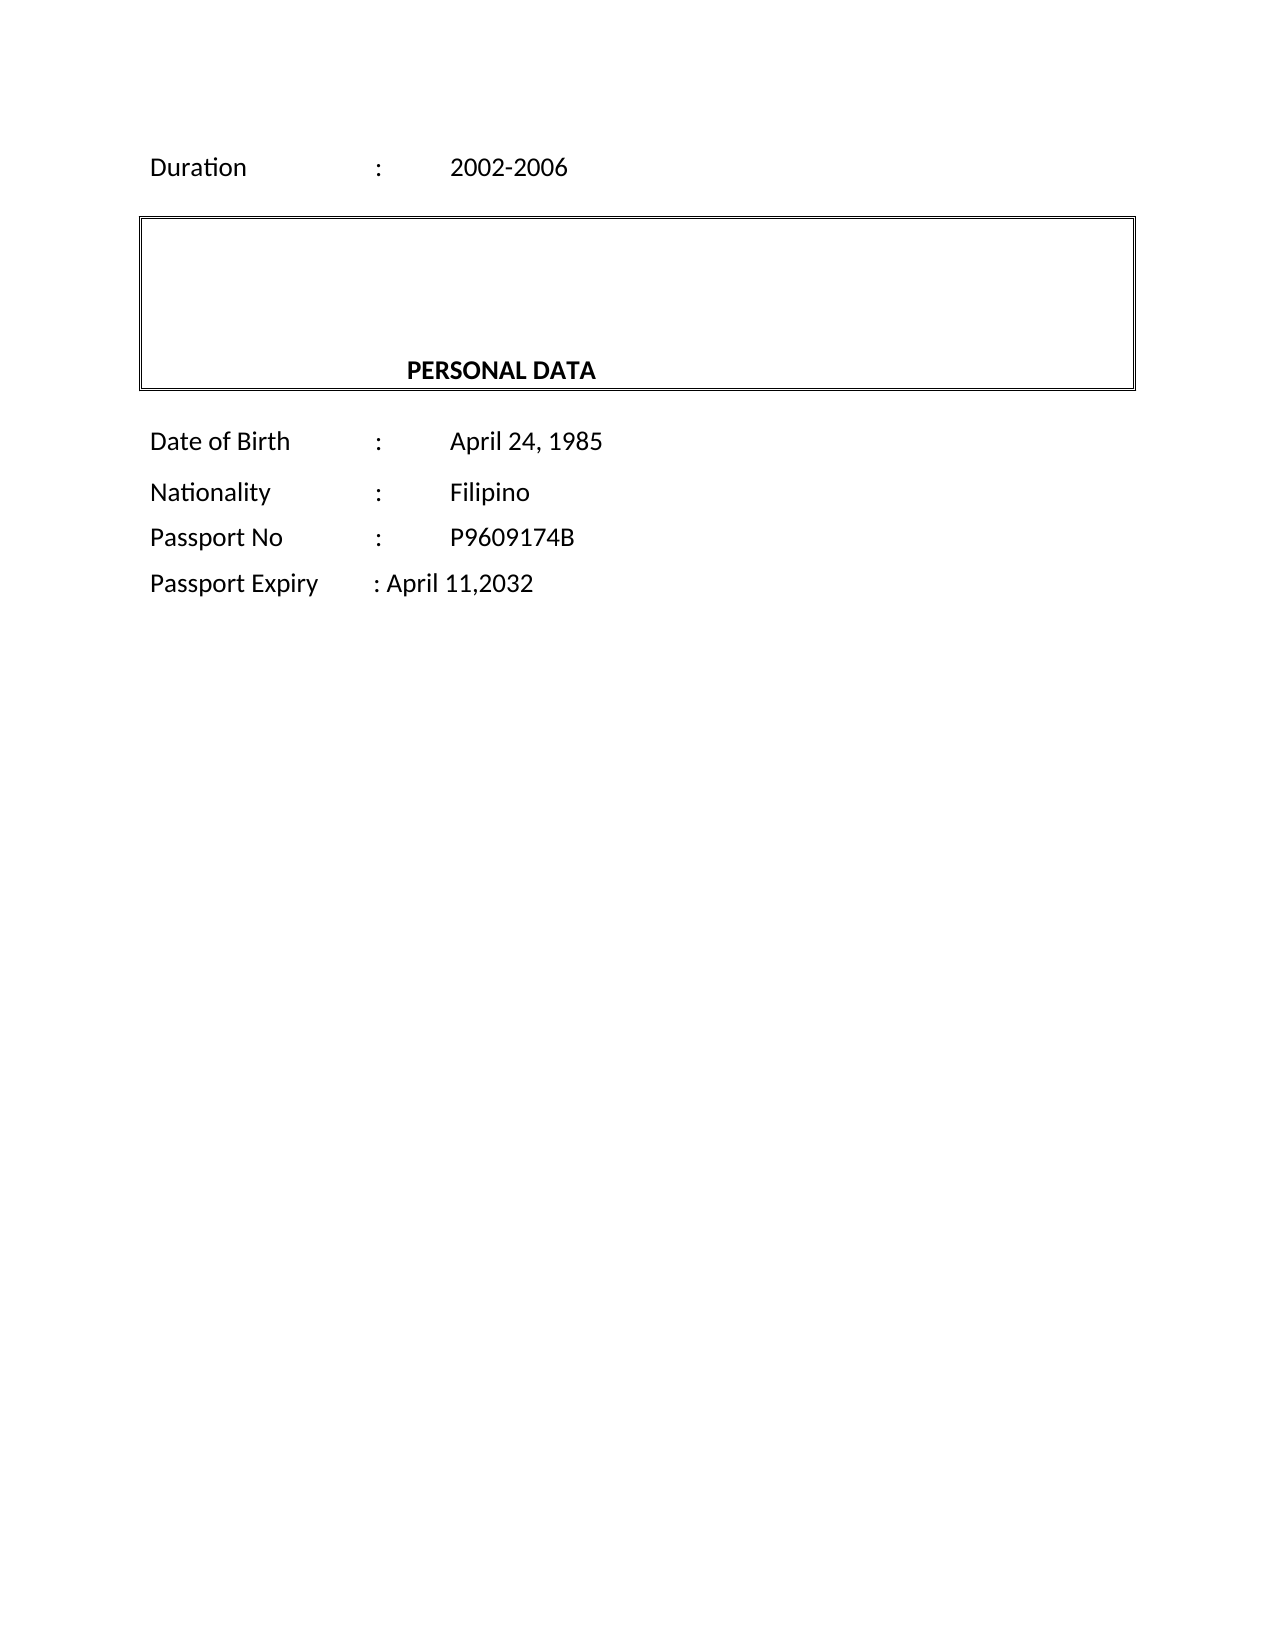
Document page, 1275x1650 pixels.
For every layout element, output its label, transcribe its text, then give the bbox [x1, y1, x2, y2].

text Nationality : Filipino [150, 475, 1125, 508]
text Passport No : P9609174B [150, 520, 1125, 553]
text PERSONAL DATA [142, 348, 1133, 388]
text Date of Birth : April 24, 1985 [150, 424, 1125, 457]
text Duration : 2002-2006 [150, 150, 1125, 183]
text Passport Expiry : April 11,2032 [150, 566, 1125, 599]
